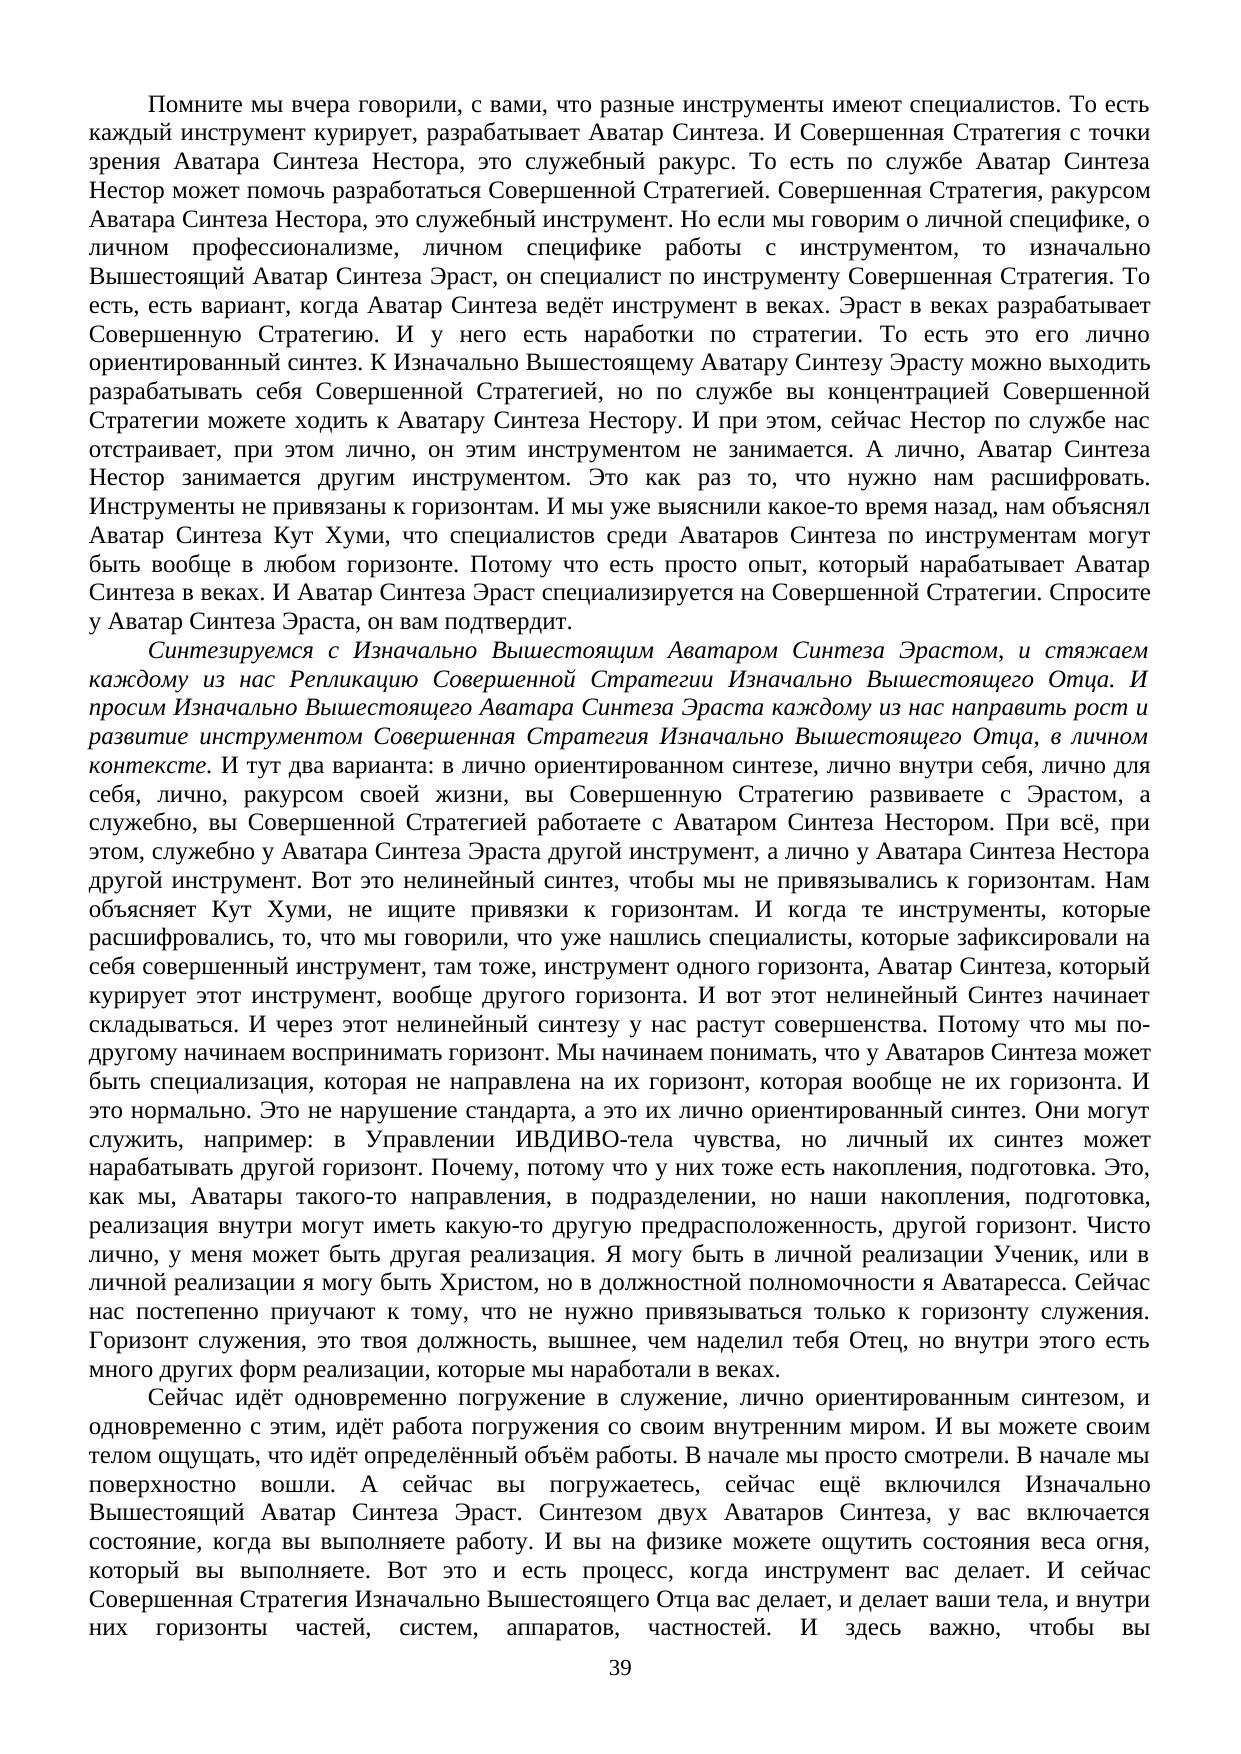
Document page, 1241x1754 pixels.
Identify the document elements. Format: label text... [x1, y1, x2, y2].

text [89, 1382, 1152, 1641]
text Помните мы вчера говорили, с вами, что разные инструменты имеют специалистов. То есть каждый инструмент курирует, разрабатывает Аватар Синтеза. И Совершенная Стратегия с точки зрения Аватара Синтеза Нестора, это служебный ракурс. То есть по службе Аватар Синтеза Нестор может помочь разработаться Совершенной Стратегией. Совершенная Стратегия, ракурсом Аватара Синтеза Нестора, это служебный инструмент. Но если мы говорим о личной специфике, о личном профессионализме, личном специфике работы с инструментом, то изначально Вышестоящий Аватар Синтеза Эраст, он специалист по инструменту Совершенная Стратегия. То есть, есть вариант, когда Аватар Синтеза ведёт инструмент в веках. Эраст в веках разрабатывает Совершенную Стратегию. И у него есть наработки по стратегии. То есть это его лично ориентированный синтез. К Изначально Вышестоящему Аватару Синтезу Эрасту можно выходить разрабатывать себя Совершенной Стратегией, но по службе вы концентрацией Совершенной Стратегии можете ходить к Аватару Синтеза Нестору. И при этом, сейчас Нестор по службе нас отстраивает, при этом лично, он этим инструментом не занимается. А лично, Аватар Синтеза Нестор занимается другим инструментом. Это как раз то, что нужно нам расшифровать. Инструменты не привязаны к горизонтам. И мы уже выяснили какое-то время назад, нам объяснял Аватар Синтеза Кут Хуми, что специалистов среди Аватаров Синтеза по инструментам могут быть вообще в любом горизонте. Потому что есть просто опыт, который нарабатывает Аватар Синтеза в веках. И Аватар Синтеза Эраст специализируется на Совершенной Стратегии. Спросите у Аватар Синтеза Эраста, он вам подтвердит. [89, 89, 1152, 635]
text Синтезируемся с Изначально Вышестоящим Аватаром Синтеза Эрастом, и стяжаем каждому из нас Репликацию Совершенной Стратегии Изначально Вышестоящего Отца. И просим Изначально Вышестоящего Аватара Синтеза Эраста каждому из нас направить рост и развитие инструментом Совершенная Стратегия Изначально Вышестоящего Отца, в личном контексте. И тут два варианта: в лично ориентированном синтезе, лично внутри себя, лично для себя, лично, ракурсом своей жизни, вы Совершенную Стратегию развиваете с Эрастом, а служебно, вы Совершенной Стратегией работаете с Аватаром Синтеза Нестором. При всё, при этом, служебно у Аватара Синтеза Эраста другой инструмент, а лично у Аватара Синтеза Нестора другой инструмент. Вот это нелинейный синтез, чтобы мы не привязывались к горизонтам. Нам объясняет Кут Хуми, не ищите привязки к горизонтам. И когда те инструменты, которые расшифровались, то, что мы говорили, что уже нашлись специалисты, которые зафиксировали на себя совершенный инструмент, там тоже, инструмент одного горизонта, Аватар Синтеза, который курирует этот инструмент, вообще другого горизонта. И вот этот нелинейный Синтез начинает складываться. И через этот нелинейный синтезу у нас растут совершенства. Потому что мы по-другому начинаем воспринимать горизонт. Мы начинаем понимать, что у Аватаров Синтеза может быть специализация, которая не направлена на их горизонт, которая вообще не их горизонта. И это нормально. Это не нарушение стандарта, а это их лично ориентированный синтез. Они могут служить, например: в Управлении ИВДИВО-тела чувства, но личный их синтез может нарабатывать другой горизонт. Почему, потому что у них тоже есть накопления, подготовка. Это, как мы, Аватары такого-то направления, в подразделении, но наши накопления, подготовка, реализация внутри могут иметь какую-то другую предрасположенность, другой горизонт. Чисто лично, у меня может быть другая реализация. Я могу быть в личной реализации Ученик, или в личной реализации я могу быть Христом, но в должностной полномочности я Аватаресса. Сейчас нас постепенно приучают к тому, что не нужно привязываться только к горизонту служения. Горизонт служения, это твоя должность, вышнее, чем наделил тебя Отец, но внутри этого есть много других форм реализации, которые мы наработали в веках. [89, 635, 1152, 1382]
